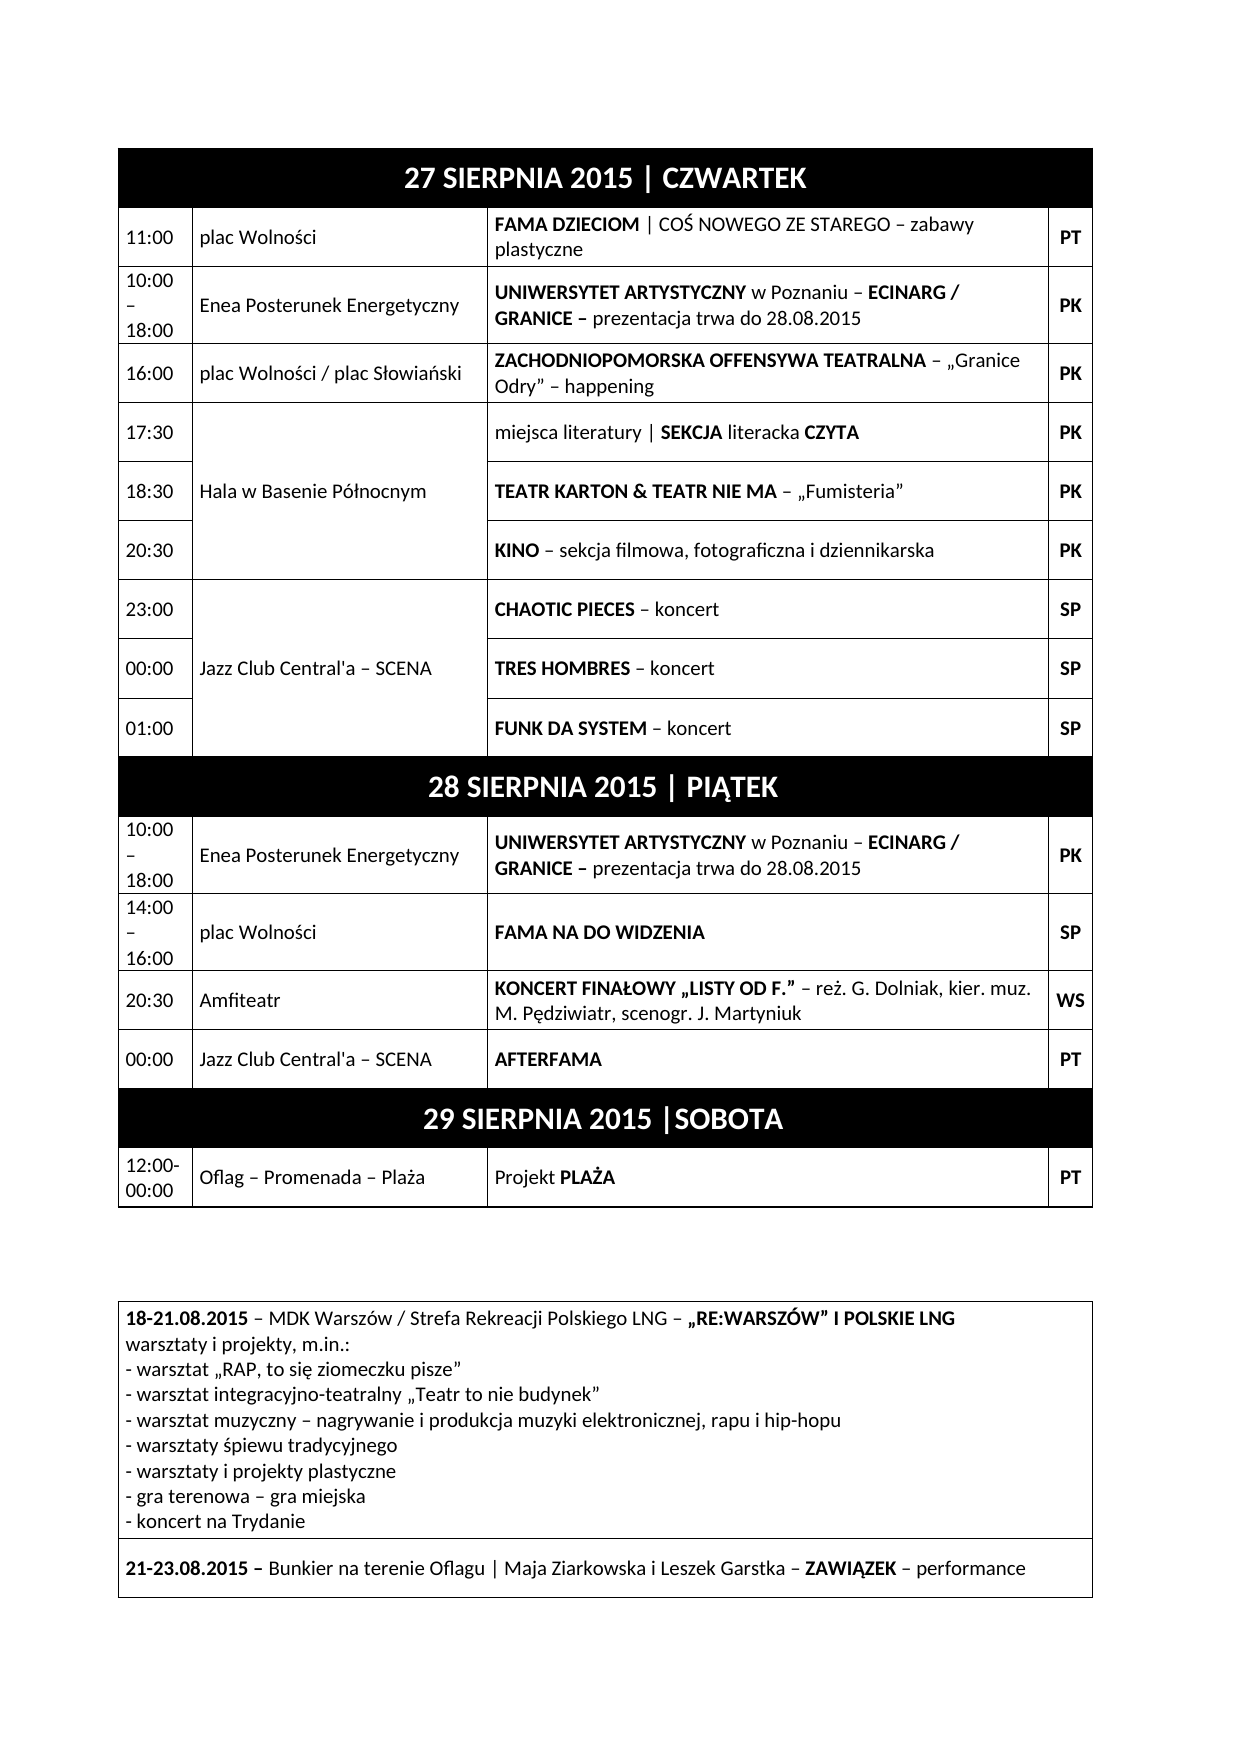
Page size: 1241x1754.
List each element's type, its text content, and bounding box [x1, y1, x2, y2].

table_cell 12:00-00:00 [119, 1148, 192, 1206]
table_cell miejsca literatury | SEKCJA literacka CZYTA [488, 403, 1048, 461]
table_cell SP [1049, 639, 1092, 697]
table_cell 10:00 – 18:00 [119, 817, 192, 893]
table_header 18-21.08.2015 – MDK Warszów / Strefa Rekreacji Polskiego LNG – „RE:WARSZÓW” I POLSKIE LNG warsztaty i projekty, m.in.: - warsztat „RAP, to się ziomeczku pisze” - warsztat integracyjno-teatralny „Teatr to nie budynek” - warsztat muzyczny – nagrywanie i produkcja muzyki elektronicznej, rapu i hip-hopu - warsztaty śpiewu tradycyjnego - warsztaty i projekty plastyczne - gra terenowa – gra miejska - koncert na Trydanie [119, 1302, 1092, 1537]
table_cell SP [1049, 580, 1092, 638]
table_cell PK [1049, 267, 1092, 343]
table_cell Oflag – Promenada – Plaża [193, 1148, 487, 1206]
table_cell 23:00 [119, 580, 192, 638]
table_cell CHAOTIC PIECES – koncert [488, 580, 1048, 638]
table_cell 16:00 [119, 344, 192, 402]
table_cell 21-23.08.2015 – Bunkier na terenie Oflagu | Maja Ziarkowska i Leszek Garstka – ZAWIĄZEK – performance [119, 1539, 1092, 1597]
table_cell TRES HOMBRES – koncert [488, 639, 1048, 697]
table_cell UNIWERSYTET ARTYSTYCZNY w Poznaniu – ECINARG / GRANICE – prezentacja trwa do 28.08.2015 [488, 817, 1048, 893]
table_cell FUNK DA SYSTEM – koncert [488, 699, 1048, 756]
table_cell PK [1049, 462, 1092, 520]
table_cell Enea Posterunek Energetyczny [193, 817, 487, 893]
table_cell SP [1049, 699, 1092, 756]
table_cell 00:00 [119, 1030, 192, 1088]
table_cell 28 SIERPNIA 2015 | PIĄTEK [119, 758, 1092, 816]
table_cell KONCERT FINAŁOWY „LISTY OD F.” – reż. G. Dolniak, kier. muz. M. Pędziwiatr, scenogr. J. Martyniuk [488, 971, 1048, 1029]
table_cell SP [1049, 894, 1092, 970]
table_cell 11:00 [119, 208, 192, 266]
table_cell ZACHODNIOPOMORSKA OFFENSYWA TEATRALNA – „Granice Odry” – happening [488, 344, 1048, 402]
table_cell plac Wolności [193, 208, 487, 266]
table_cell Amfiteatr [193, 971, 487, 1029]
table_cell KINO – sekcja filmowa, fotograficzna i dziennikarska [488, 521, 1048, 579]
table_cell 27 SIERPNIA 2015 | CZWARTEK [119, 149, 1092, 207]
table_cell PT [1049, 1148, 1092, 1206]
table_cell PK [1049, 344, 1092, 402]
table_cell TEATR KARTON & TEATR NIE MA – „Fumisteria” [488, 462, 1048, 520]
table_cell PK [1049, 817, 1092, 893]
table_cell 00:00 [119, 639, 192, 697]
table_cell WS [1049, 971, 1092, 1029]
table_cell plac Wolności [193, 894, 487, 970]
table_cell AFTERFAMA [488, 1030, 1048, 1088]
table_cell Jazz Club Central'a – SCENA [193, 580, 487, 756]
table_cell Jazz Club Central'a – SCENA [193, 1030, 487, 1088]
table_cell 20:30 [119, 971, 192, 1029]
table_cell 10:00 – 18:00 [119, 267, 192, 343]
table_cell 14:00 – 16:00 [119, 894, 192, 970]
table_cell 17:30 [119, 403, 192, 461]
table_cell PT [1049, 1030, 1092, 1088]
table_cell 01:00 [119, 699, 192, 756]
table_cell 20:30 [119, 521, 192, 579]
table_cell Enea Posterunek Energetyczny [193, 267, 487, 343]
table_cell Projekt PLAŻA [488, 1148, 1048, 1206]
table_cell 29 SIERPNIA 2015 |SOBOTA [119, 1089, 1092, 1147]
table_cell Hala w Basenie Północnym [193, 403, 487, 579]
table_cell UNIWERSYTET ARTYSTYCZNY w Poznaniu – ECINARG / GRANICE – prezentacja trwa do 28.08.2015 [488, 267, 1048, 343]
table_cell PK [1049, 521, 1092, 579]
table_cell 18:30 [119, 462, 192, 520]
table_cell PT [1049, 208, 1092, 266]
table_cell FAMA NA DO WIDZENIA [488, 894, 1048, 970]
table_cell FAMA DZIECIOM | COŚ NOWEGO ZE STAREGO – zabawy plastyczne [488, 208, 1048, 266]
table_cell PK [1049, 403, 1092, 461]
table_cell plac Wolności / plac Słowiański [193, 344, 487, 402]
